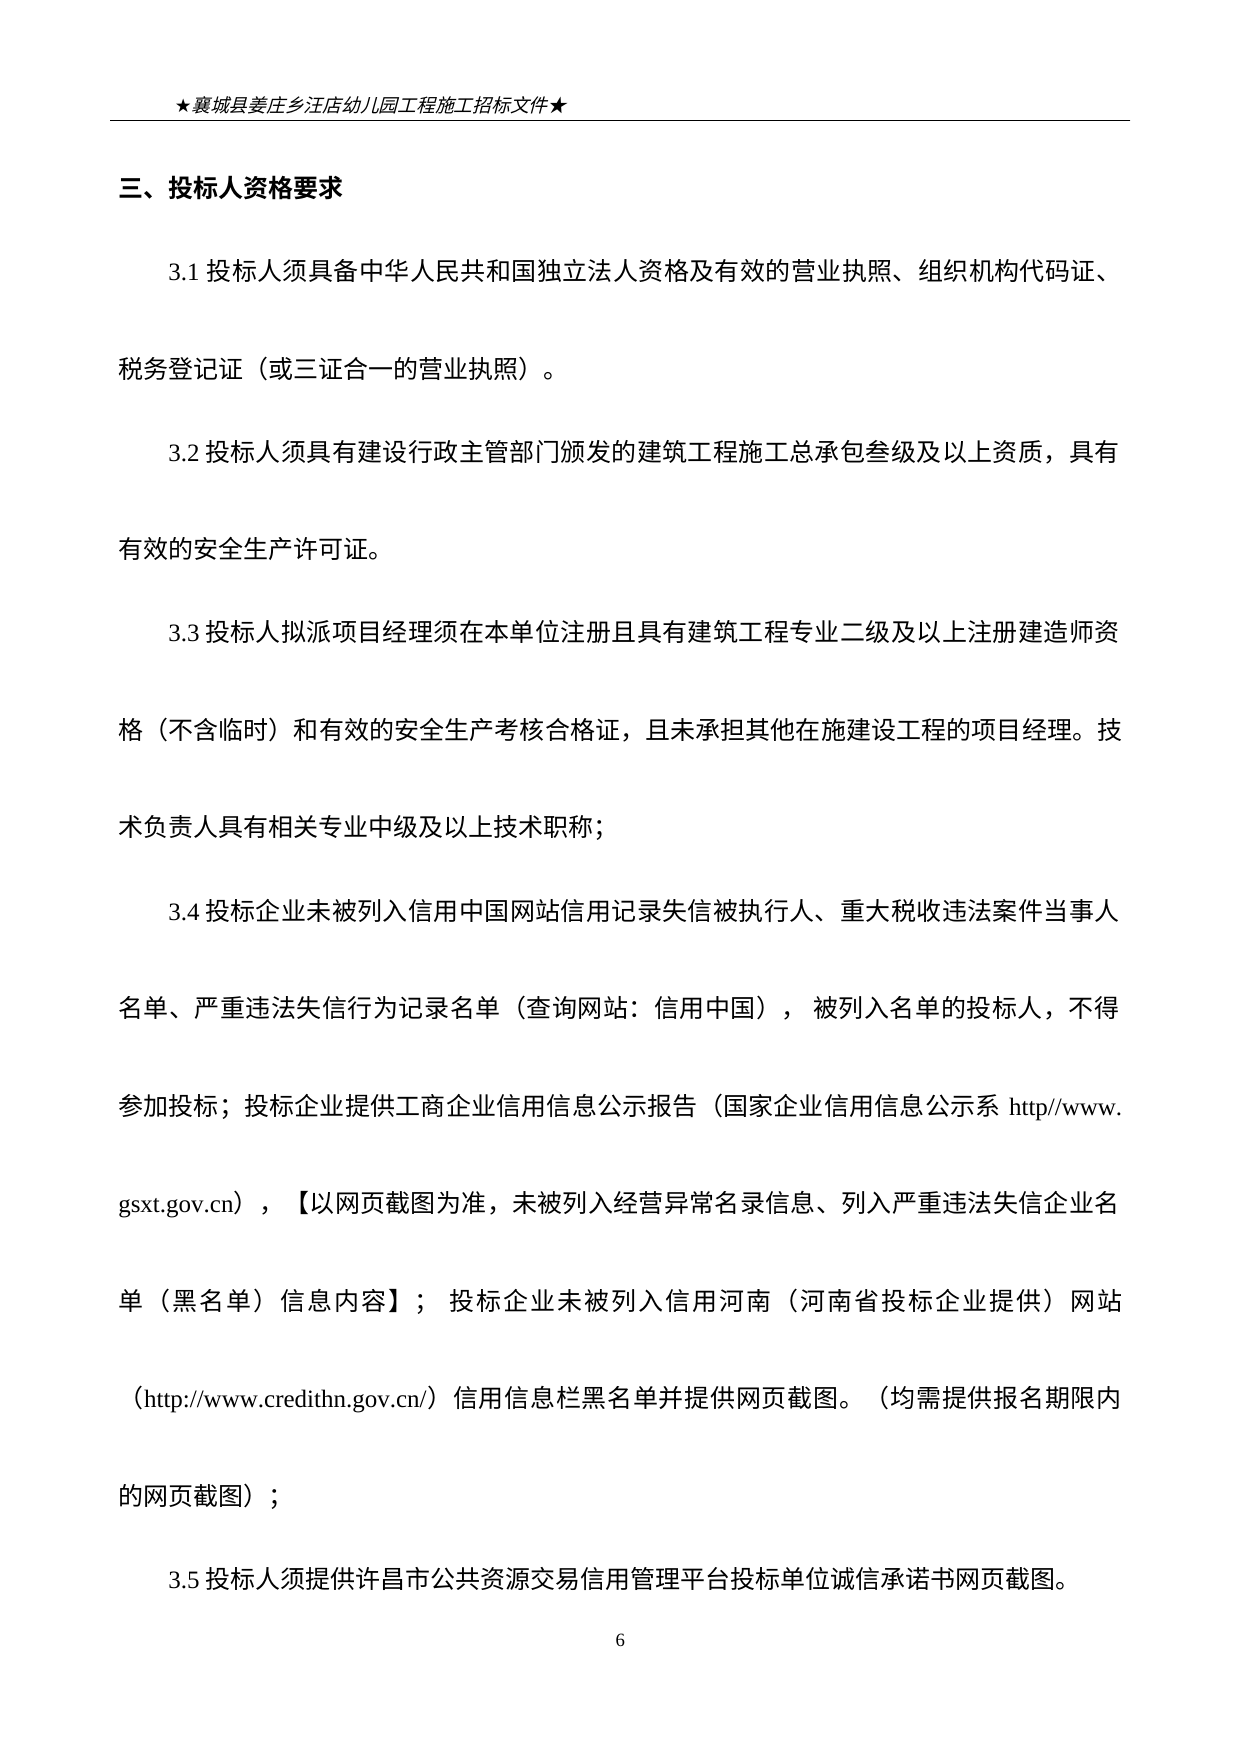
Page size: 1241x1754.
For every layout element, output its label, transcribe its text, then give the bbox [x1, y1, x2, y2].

text 3.2投标人须具有建设行政主管部门颁发的建筑工程施工总承包叁级及以上资质，具有有效的安全生产许可证。 [118, 418, 1122, 580]
text 3.4投标企业未被列入信用中国网站信用记录失信被执行人、重大税收违法案件当事人名单、严重违法失信行为记录名单（查询网站：信用中国）， 被列入名单的投标人，不得参加投标；投标企业提供工商企业信用信息公示报告（国家企业信用信息公示系http//www.gsxt.gov.cn），【以网页截图为准，未被列入经营异常名录信息、列入严重违法失信企业名单（黑名单）信息内容】； 投标企业未被列入信用河南（河南省投标企业提供）网站（http://www.credithn.gov.cn/）信用信息栏黑名单并提供网页截图。（均需提供报名期限内的网页截图）； [118, 877, 1122, 1527]
text 3.5 投标人须提供许昌市公共资源交易信用管理平台投标单位诚信承诺书网页截图。 [118, 1545, 1122, 1610]
text 三、投标人资格要求 [118, 154, 1122, 219]
text 3.1 投标人须具备中华人民共和国独立法人资格及有效的营业执照、组织机构代码证、税务登记证（或三证合一的营业执照）。 [118, 237, 1122, 400]
text 3.3投标人拟派项目经理须在本单位注册且具有建筑工程专业二级及以上注册建造师资格（不含临时）和有效的安全生产考核合格证，且未承担其他在施建设工程的项目经理。技术负责人具有相关专业中级及以上技术职称； [118, 598, 1122, 858]
